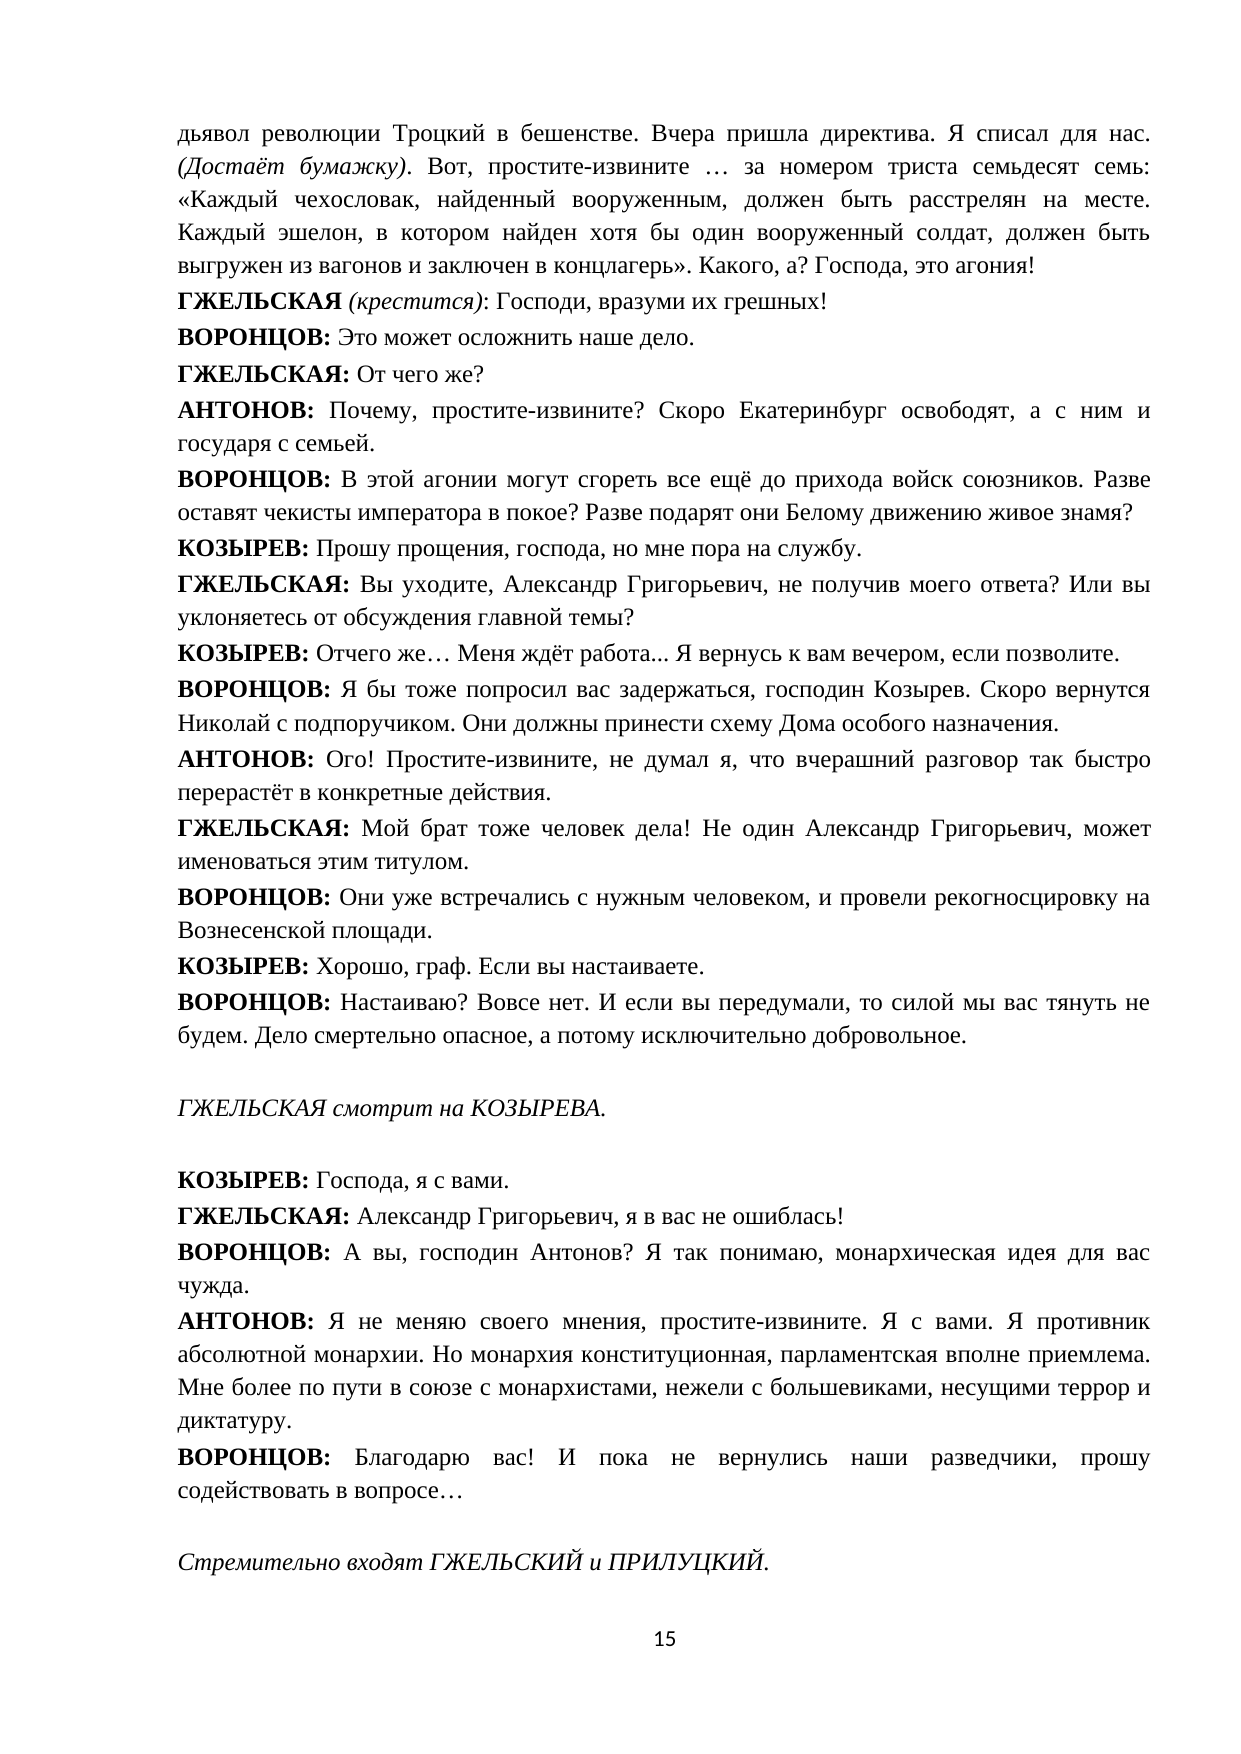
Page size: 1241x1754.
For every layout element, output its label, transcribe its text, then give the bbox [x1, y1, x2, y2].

text КОЗЫРЕВ: Отчего же… Меня ждёт работа... Я вернусь к вам вечером, если позволите. [177, 638, 1152, 667]
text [177, 118, 1152, 279]
text ВОРОНЦОВ: А вы, господин Антонов? Я так понимаю, монархическая идея для вас чужда. [177, 1237, 1152, 1299]
text ГЖЕЛЬСКАЯ: Мой брат тоже человек дела! Не один Александр Григорьевич, может именоваться этим титулом. [177, 813, 1152, 875]
text ВОРОНЦОВ: Я бы тоже попросил вас задержаться, господин Козырев. Скоро вернутся Николай с подпоручиком. Они должны принести схему Дома особого назначения. [177, 674, 1152, 736]
text ГЖЕЛЬСКАЯ: Вы уходите, Александр Григорьевич, не получив моего ответа? Или вы уклоняетесь от обсуждения главной темы? [177, 569, 1152, 631]
text ВОРОНЦОВ: В этой агонии могут сгореть все ещё до прихода войск союзников. Разве оставят чекисты императора в покое? Разве подарят они Белому движению живое знамя? [177, 464, 1152, 526]
text КОЗЫРЕВ: Хорошо, граф. Если вы настаиваете. [177, 951, 1152, 980]
text ГЖЕЛЬСКАЯ (крестится): Господи, вразуми их грешных! [177, 286, 1152, 315]
text АНТОНОВ: Почему, простите-извините? Скоро Екатеринбург освободят, а с ним и государя с семьей. [177, 395, 1152, 457]
text КОЗЫРЕВ: Прошу прощения, господа, но мне пора на службу. [177, 533, 1152, 562]
text ВОРОНЦОВ: Настаиваю? Вовсе нет. И если вы передумали, то силой мы вас тянуть не будем. Дело смертельно опасное, а потому исключительно добровольное. [177, 987, 1152, 1049]
text АНТОНОВ: Ого! Простите-извините, не думал я, что вчерашний разговор так быстро перерастёт в конкретные действия. [177, 744, 1152, 806]
text ВОРОНЦОВ: Они уже встречались с нужным человеком, и провели рекогносцировку на Вознесенской площади. [177, 882, 1152, 944]
text ГЖЕЛЬСКАЯ смотрит на КОЗЫРЕВА. [177, 1093, 1152, 1121]
text ВОРОНЦОВ: Это может осложнить наше дело. [177, 322, 1152, 351]
text КОЗЫРЕВ: Господа, я с вами. [177, 1165, 1152, 1194]
text ГЖЕЛЬСКАЯ: Александр Григорьевич, я в вас не ошиблась! [177, 1201, 1152, 1230]
text Стремительно входят ГЖЕЛЬСКИЙ и ПРИЛУЦКИЙ. [177, 1547, 1152, 1576]
text АНТОНОВ: Я не меняю своего мнения, простите-извините. Я с вами. Я противник абсолютной монархии. Но монархия конституционная, парламентская вполне приемлема. Мне более по пути в союзе с монархистами, нежели с большевиками, несущими террор и диктатуру. [177, 1306, 1152, 1434]
text ГЖЕЛЬСКАЯ: От чего же? [177, 359, 1152, 387]
text ВОРОНЦОВ: Благодарю вас! И пока не вернулись наши разведчики, прошу содействовать в вопросе… [177, 1442, 1152, 1503]
